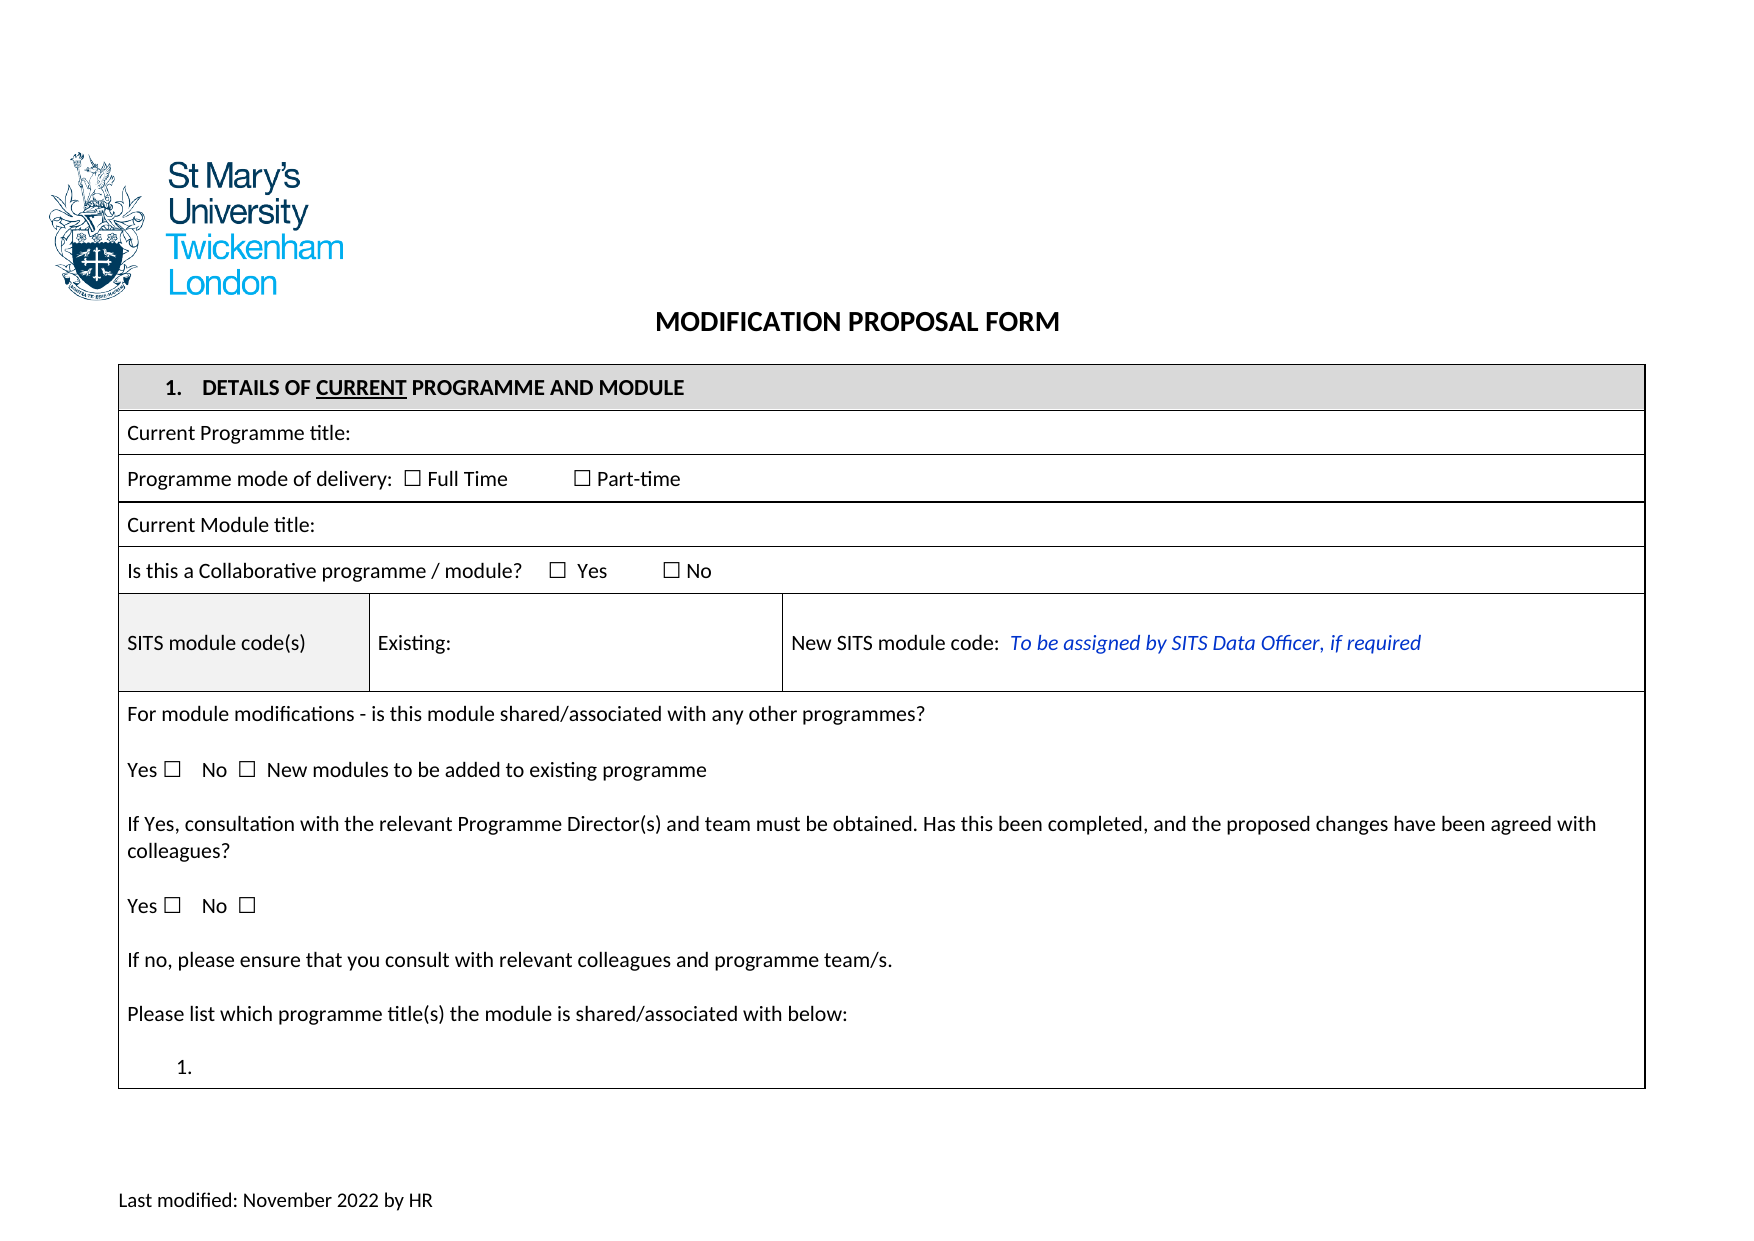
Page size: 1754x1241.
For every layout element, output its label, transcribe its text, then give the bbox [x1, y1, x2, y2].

table_cell For module modifications - is this module shared/associated with any other programmes? Yes No New modules to be added to existing programme If Yes, consultation with the relevant Programme Director(s) and team must be obtained. Has this been completed, and the proposed changes have been agreed with colleagues? Yes No If no, please ensure that you consult with relevant colleagues and programme team/s. Please list which programme title(s) the module is shared/associated with below: [119, 692, 1644, 1088]
table_cell Is this a Collaborative programme / module? Yes No [119, 547, 1644, 593]
picture [44, 150, 349, 304]
text MODIFICATION PROPOSAL FORM [44, 303, 1671, 339]
table_cell Current Programme title: [119, 411, 1644, 454]
table_cell SITS module code(s) [119, 594, 369, 691]
table_cell Current Module title: [119, 503, 1644, 546]
table_cell Programme mode of delivery: Full Time Part-time [119, 455, 1644, 501]
table_header DETAILS OF CURRENT PROGRAMME AND MODULE [119, 365, 1644, 409]
table_cell Existing: [370, 594, 782, 691]
table_cell New SITS module code: To be assigned by SITS Data Officer, if required [783, 594, 1644, 691]
